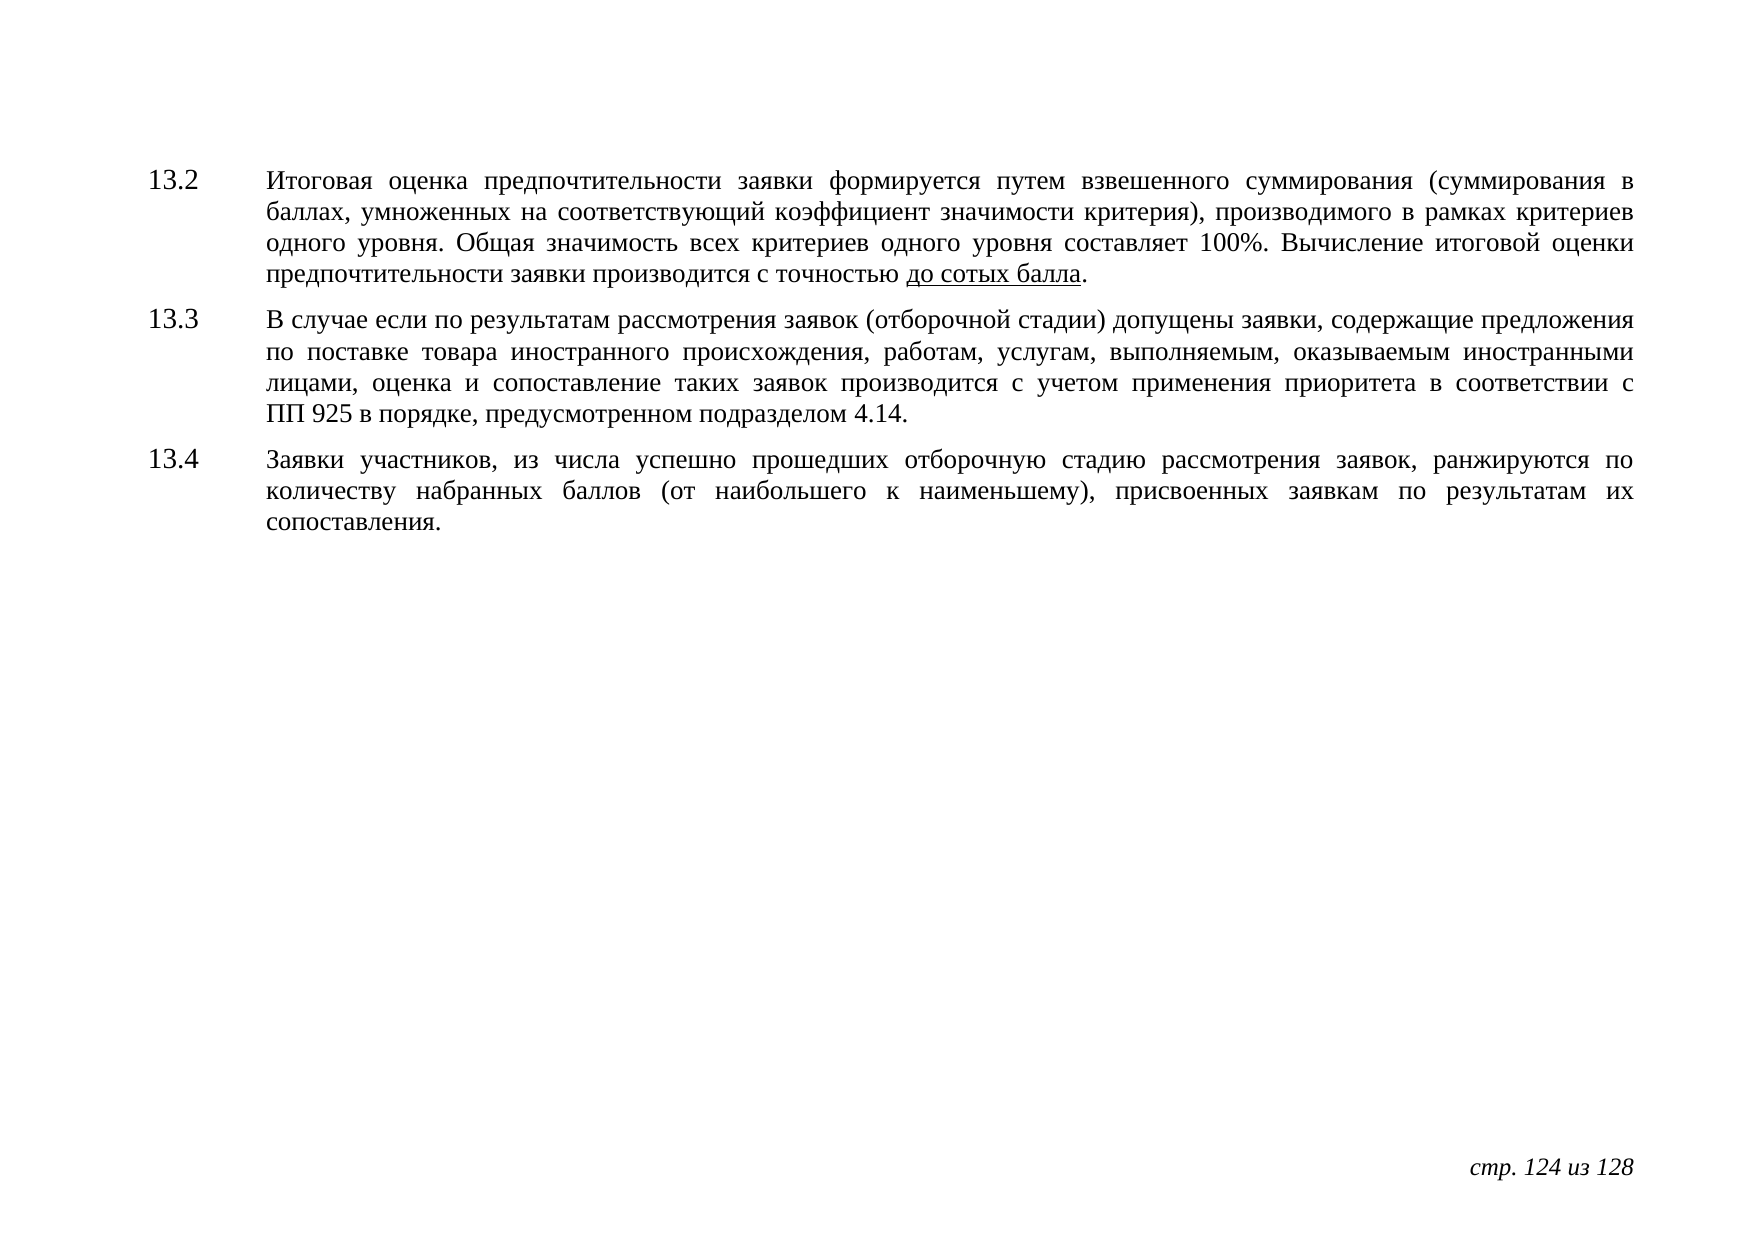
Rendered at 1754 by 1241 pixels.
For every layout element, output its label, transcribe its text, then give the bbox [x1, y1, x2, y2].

list В случае если по результатам рассмотрения заявок (отборочной стадии) допущены заявки, содержащие предложения по поставке товара иностранного происхождения, работам, услугам, выполняемым, оказываемым иностранными лицами, оценка и сопоставление таких заявок производится с учетом применения приоритета в соответствии с ПП 925 в порядке, предусмотренном подразделом 4.14. [148, 301, 1636, 428]
list Заявки участников, из числа успешно прошедших отборочную стадию рассмотрения заявок, ранжируются по количеству набранных баллов (от наибольшего к наименьшему), присвоенных заявкам по результатам их сопоставления. [148, 441, 1636, 537]
list Итоговая оценка предпочтительности заявки формируется путем взвешенного суммирования (суммирования в баллах, умноженных на соответствующий коэффициент значимости критерия), производимого в рамках критериев одного уровня. Общая значимость всех критериев одного уровня составляет 100%. Вычисление итоговой оценки предпочтительности заявки производится с точностью до сотых балла. [148, 162, 1636, 289]
